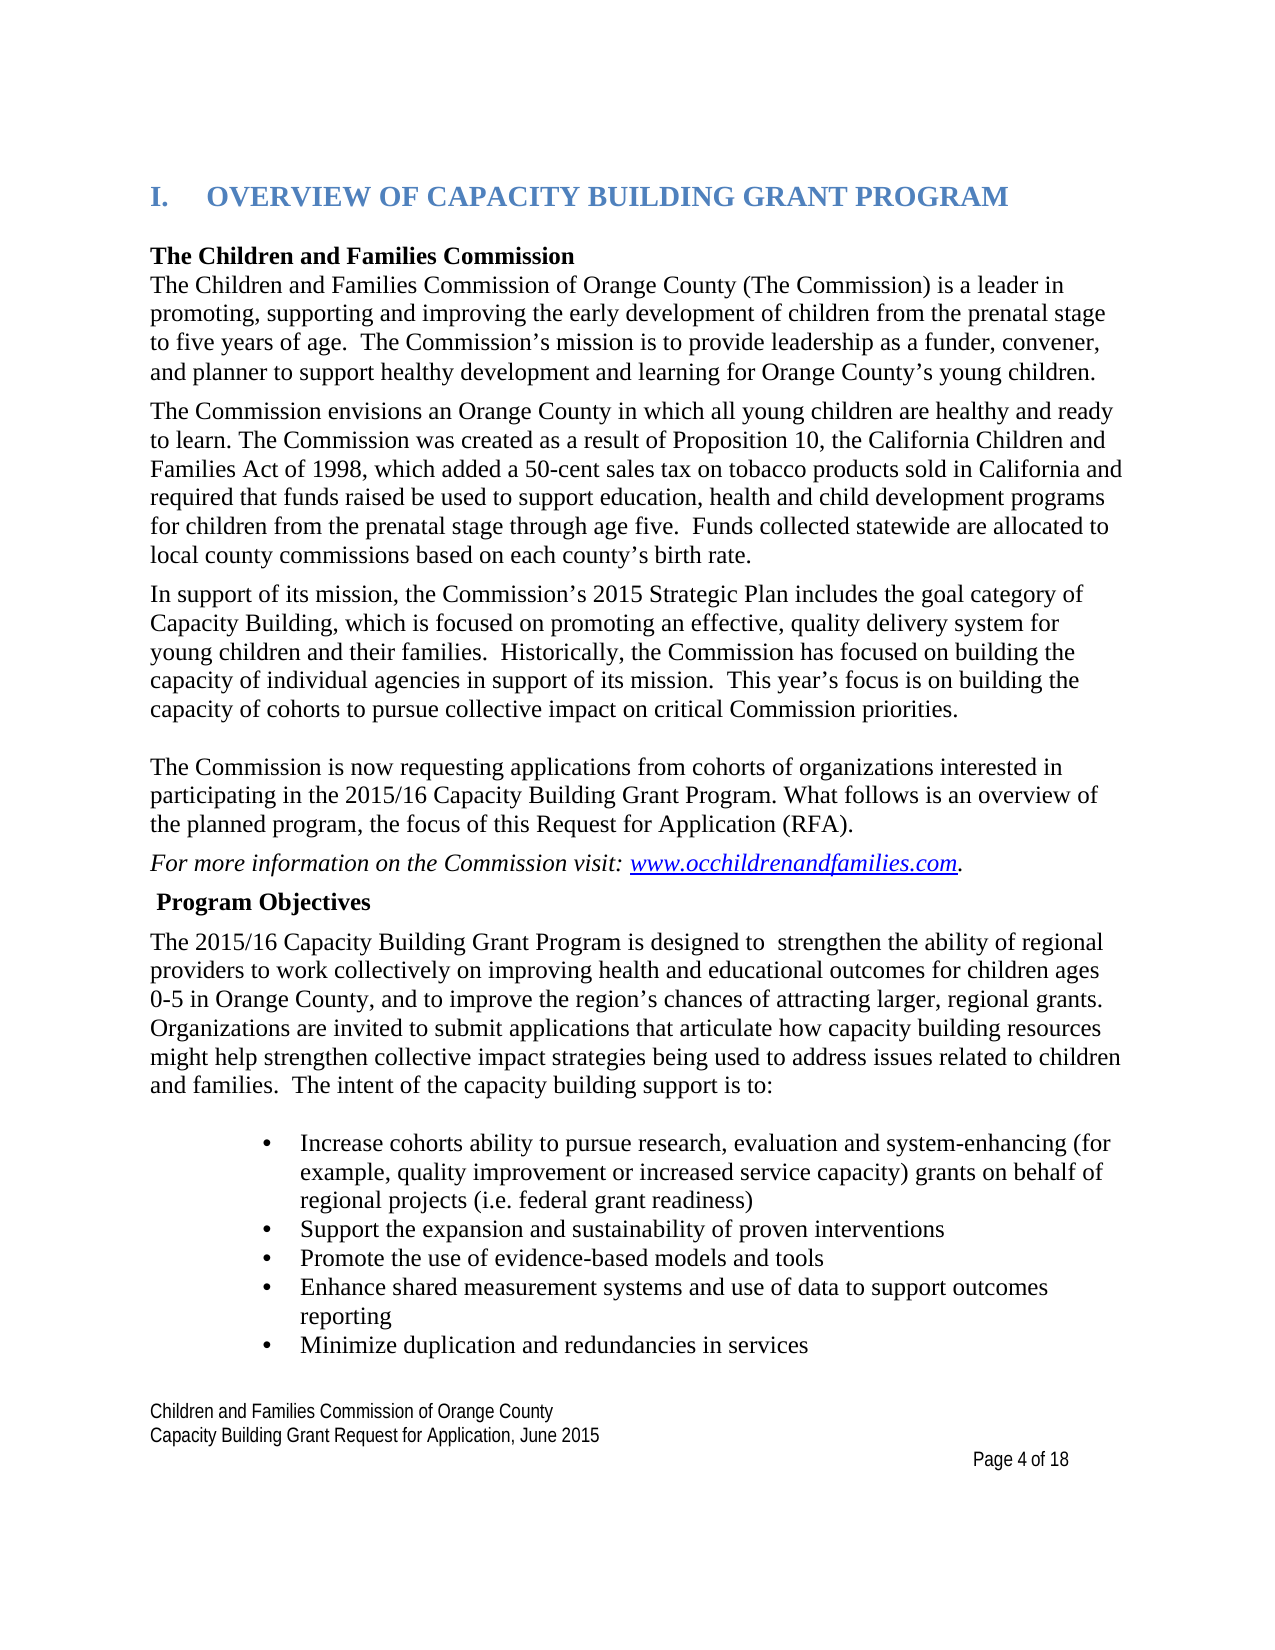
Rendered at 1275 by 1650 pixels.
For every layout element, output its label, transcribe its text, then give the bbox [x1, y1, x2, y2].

list Enhance shared measurement systems and use of data to support outcomes reporting [262, 1272, 1125, 1329]
subtitle OVERVIEW OF CAPACITY BUILDING GRANT PROGRAM [150, 179, 1125, 212]
text The Commission is now requesting applications from cohorts of organizations interested in participating in the 2015/16 Capacity Building Grant Program. What follows is an overview of the planned program, the focus of this Request for Application (RFA). [150, 752, 1125, 838]
list Promote the use of evidence-based models and tools [262, 1243, 1125, 1272]
text Program Objectives [150, 887, 1125, 916]
text The Commission envisions an Orange County in which all young children are healthy and ready to learn. The Commission was created as a result of Proposition 10, the California Children and Families Act of 1998, which added a 50-cent sales tax on tobacco products sold in California and required that funds raised be used to support education, health and child development programs for children from the prenatal stage through age five. Funds collected statewide are allocated to local county commissions based on each county’s birth rate. [150, 396, 1125, 569]
text In support of its mission, the Commission’s 2015 Strategic Plan includes the goal category of Capacity Building, which is focused on promoting an effective, quality delivery system for young children and their families. Historically, the Commission has focused on building the capacity of individual agencies in support of its mission. This year’s focus is on building the capacity of cohorts to pursue collective impact on critical Commission priorities. [150, 579, 1125, 723]
text The Children and Families Commission [150, 241, 1125, 270]
text The Children and Families Commission of Orange County (The Commission) is a leader in promoting, supporting and improving the early development of children from the prenatal stage to five years of age. The Commission’s mission is to provide leadership as a funder, convener, and planner to support healthy development and learning for Orange County’s young children. [150, 270, 1125, 386]
list Support the expansion and sustainability of proven interventions [262, 1214, 1125, 1243]
text For more information on the Commission visit: www.occhildrenandfamilies.com. [150, 848, 1125, 877]
list Increase cohorts ability to pursue research, evaluation and system-enhancing (for example, quality improvement or increased service capacity) grants on behalf of regional projects (i.e. federal grant readiness) [262, 1128, 1125, 1214]
list Minimize duplication and redundancies in services [262, 1329, 1125, 1358]
text The 2015/16 Capacity Building Grant Program is designed to strengthen the ability of regional providers to work collectively on improving health and educational outcomes for children ages 0-5 in Orange County, and to improve the region’s chances of attracting larger, regional grants. Organizations are invited to submit applications that articulate how capacity building resources might help strengthen collective impact strategies being used to address issues related to children and families. The intent of the capacity building support is to: [150, 927, 1125, 1099]
